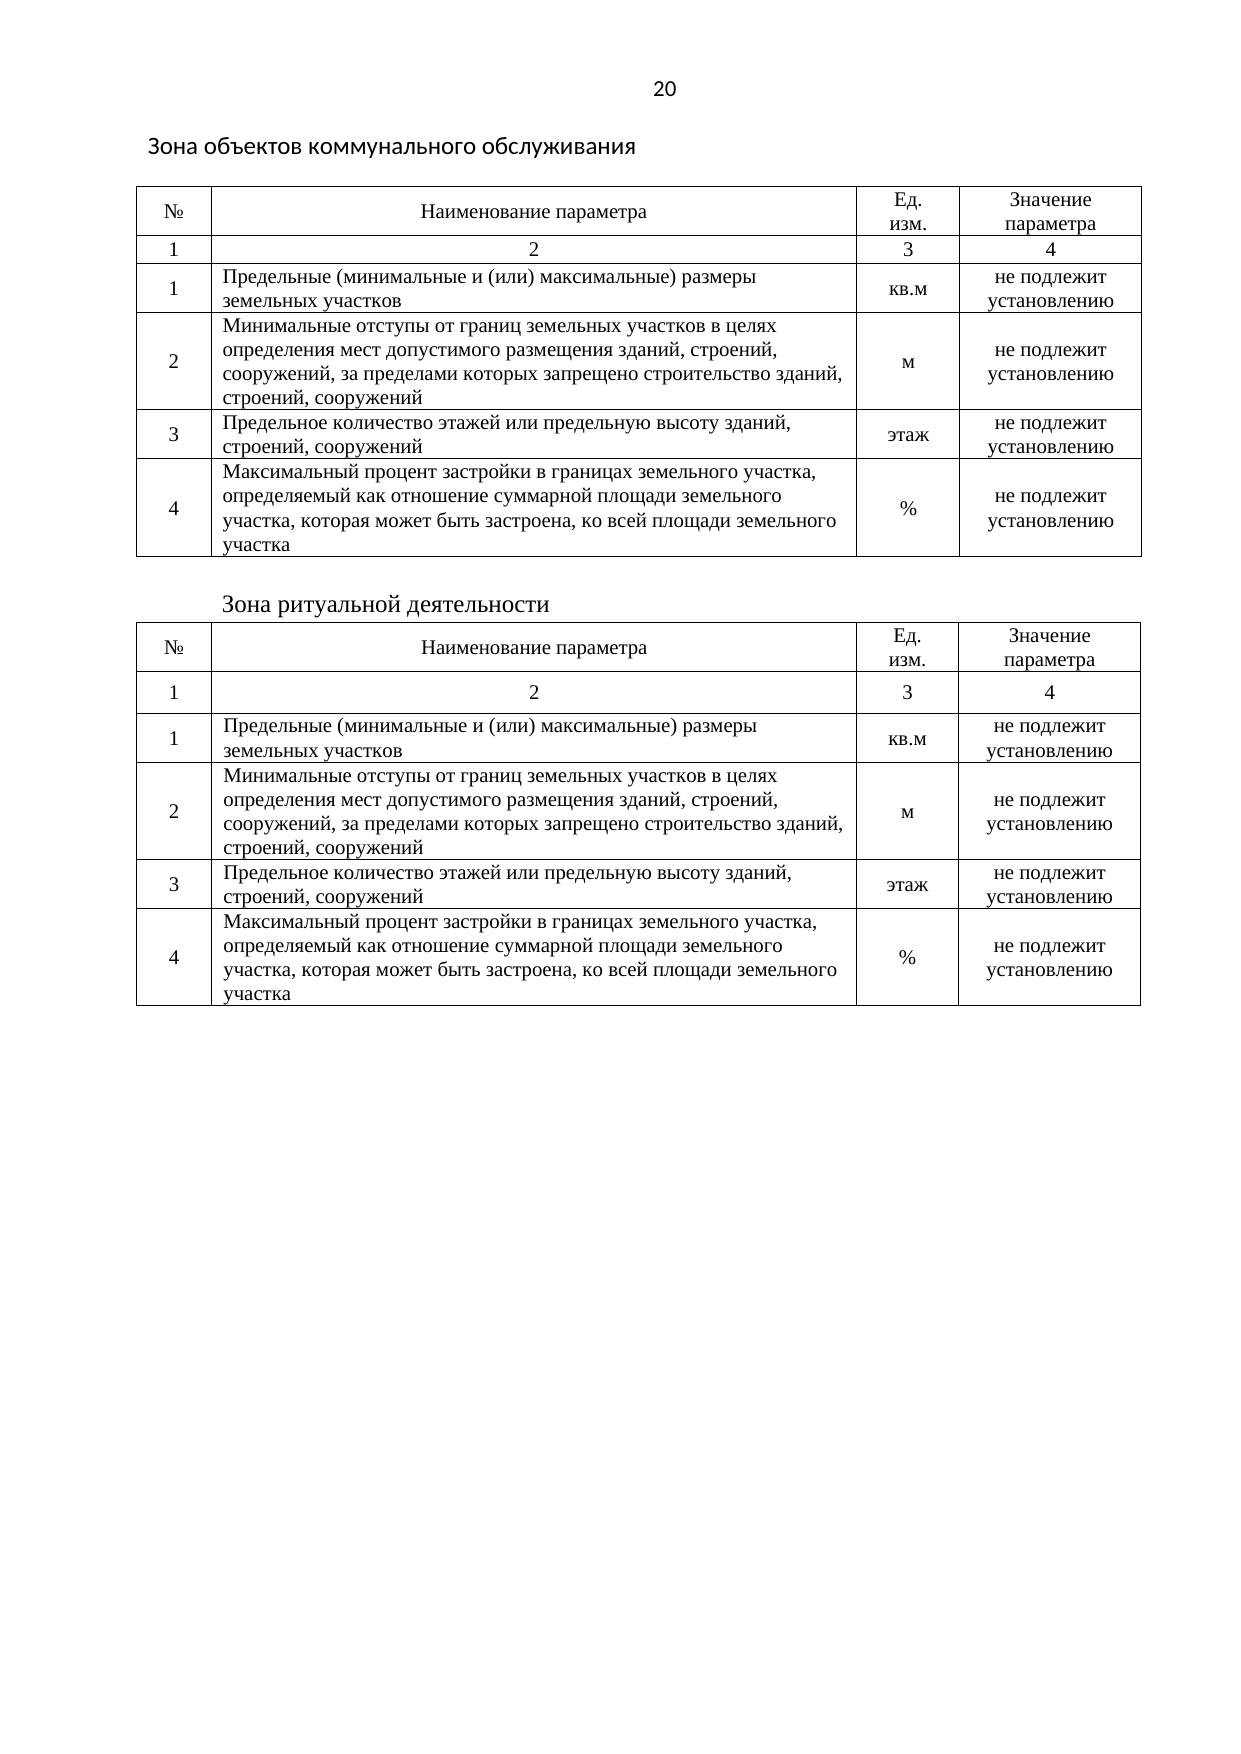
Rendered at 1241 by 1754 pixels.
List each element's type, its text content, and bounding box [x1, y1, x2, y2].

table_cell не подлежит установлению [959, 860, 1140, 908]
table_header Наименование параметра [212, 187, 856, 235]
table_cell 2 [137, 313, 211, 409]
text Зона ритуальной деятельности [148, 589, 1181, 618]
table_header Наименование параметра [212, 623, 856, 671]
table_header № [137, 623, 211, 671]
table_cell Предельные (минимальные и (или) максимальные) размеры земельных участков [212, 714, 856, 762]
table_cell этаж [857, 860, 958, 908]
table_cell 3 [137, 410, 211, 458]
table_cell кв.м [857, 714, 958, 762]
table_cell 4 [137, 909, 211, 1005]
table_cell не подлежит установлению [960, 459, 1141, 556]
table_cell м [857, 313, 959, 409]
table_cell 1 [137, 714, 211, 762]
table_cell 1 [137, 236, 211, 263]
table_cell не подлежит установлению [960, 313, 1141, 409]
table_header Ед. изм. [857, 623, 958, 671]
table_cell кв.м [857, 264, 959, 312]
table_cell не подлежит установлению [959, 714, 1140, 762]
table_cell Предельное количество этажей или предельную высоту зданий, строений, сооружений [212, 410, 856, 458]
table_cell м [857, 763, 958, 859]
text Зона объектов коммунального обслуживания [148, 130, 1181, 160]
table_cell 1 [137, 264, 211, 312]
table_cell 2 [212, 672, 856, 712]
table_header Ед. изм. [857, 187, 959, 235]
table_cell 4 [960, 236, 1141, 263]
table_cell 4 [137, 459, 211, 556]
table_cell 2 [212, 236, 856, 263]
table_cell этаж [857, 410, 959, 458]
table_cell не подлежит установлению [960, 264, 1141, 312]
table_cell не подлежит установлению [959, 909, 1140, 1005]
table_header Значение параметра [959, 623, 1140, 671]
table_cell 2 [137, 763, 211, 859]
table_cell % [857, 459, 959, 556]
table_cell 3 [137, 860, 211, 908]
table_cell % [857, 909, 958, 1005]
table_cell Предельные (минимальные и (или) максимальные) размеры земельных участков [212, 264, 856, 312]
table_cell 3 [857, 672, 958, 712]
table_cell не подлежит установлению [959, 763, 1140, 859]
table_cell Предельное количество этажей или предельную высоту зданий, строений, сооружений [212, 860, 856, 908]
table_header Значение параметра [960, 187, 1141, 235]
table_cell 1 [137, 672, 211, 712]
table_header № [137, 187, 211, 235]
table_cell 3 [857, 236, 959, 263]
table_cell 4 [959, 672, 1140, 712]
table_cell не подлежит установлению [960, 410, 1141, 458]
